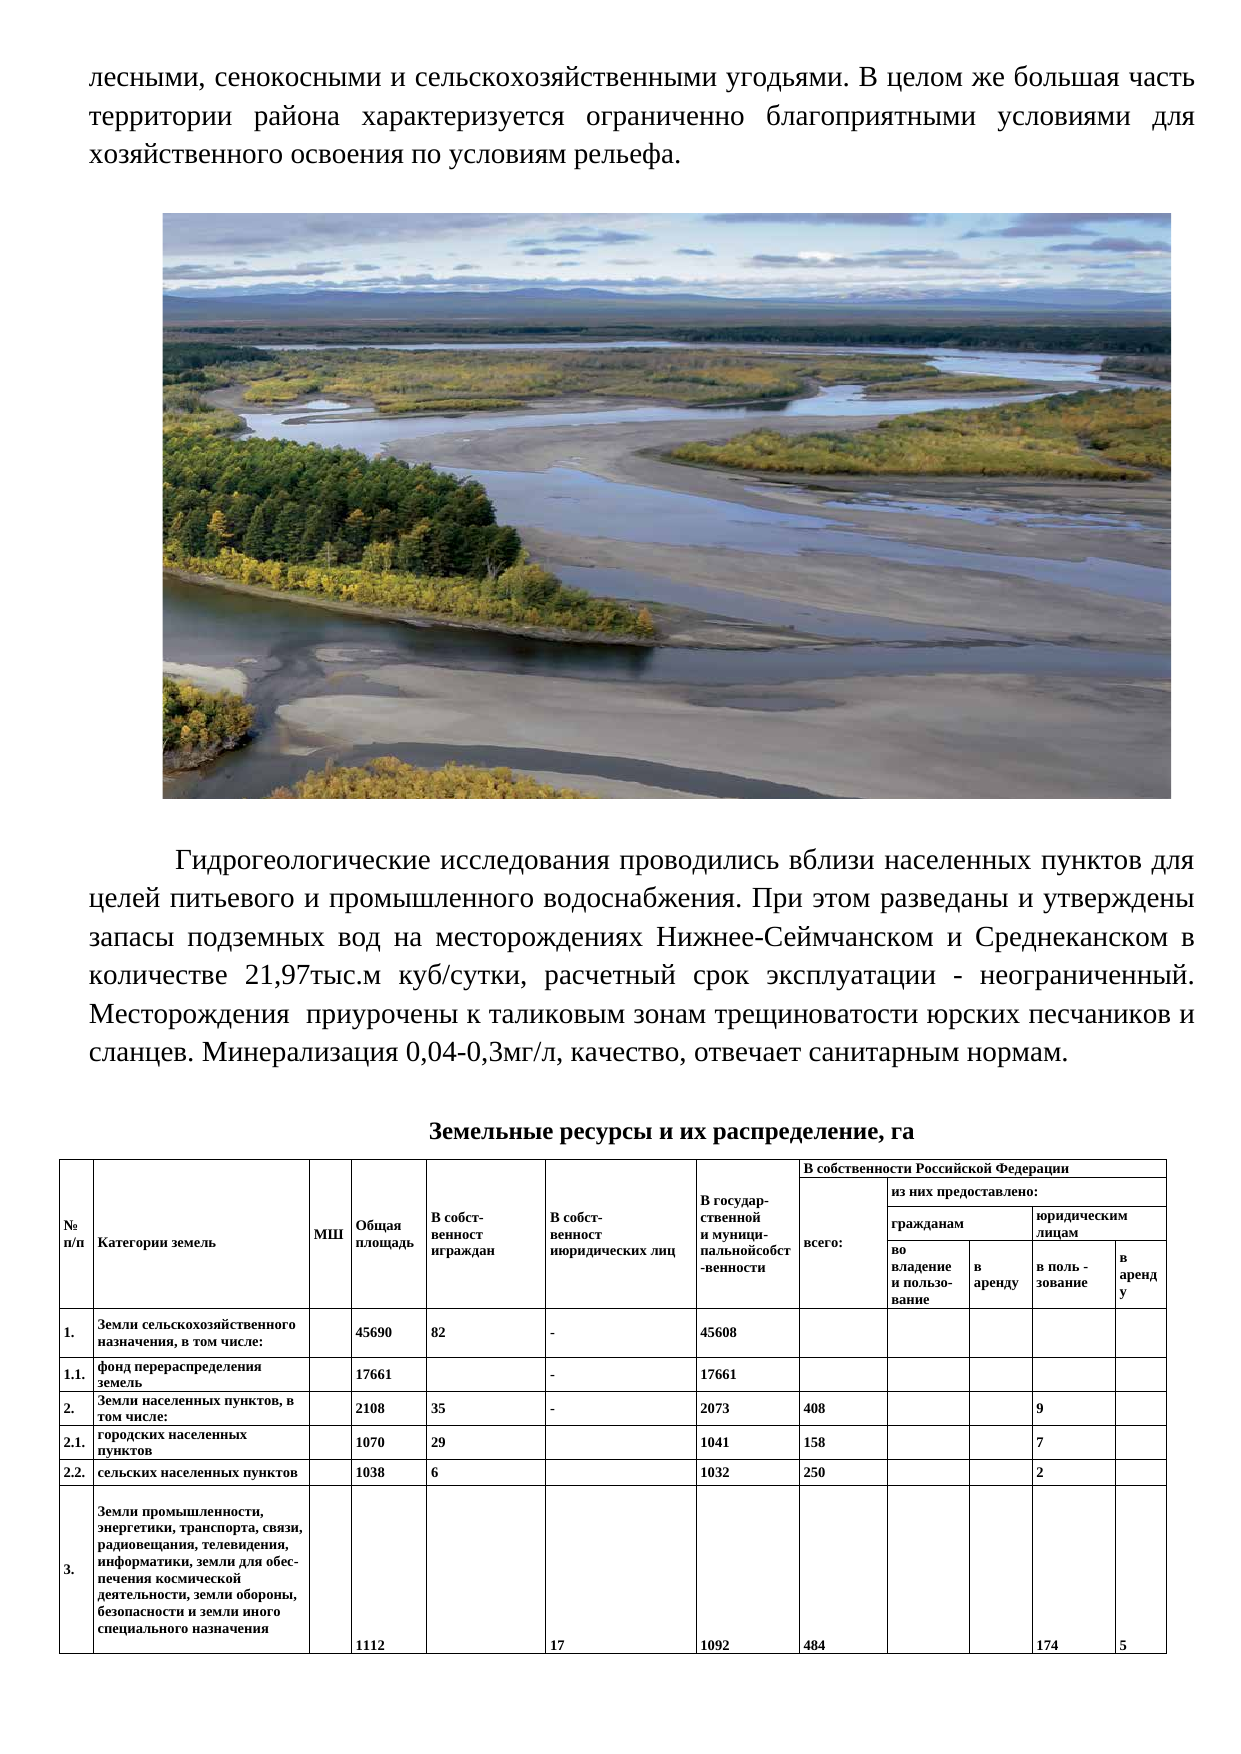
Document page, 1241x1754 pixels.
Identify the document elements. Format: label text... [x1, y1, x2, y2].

table_cell [888, 1309, 969, 1357]
table_cell [970, 1486, 1032, 1653]
table_cell [888, 1392, 969, 1425]
table_cell 408 [800, 1392, 887, 1425]
table_cell [1116, 1309, 1166, 1357]
table_cell [970, 1392, 1032, 1425]
table_cell [970, 1309, 1032, 1357]
table_header В государ-ственной и муници-пальнойсобст-венности [697, 1160, 799, 1308]
table_cell [427, 1486, 545, 1653]
table_cell 2. [60, 1392, 93, 1425]
table_cell 1038 [352, 1460, 426, 1485]
table_cell 45608 [697, 1309, 799, 1357]
table_cell из них предоставлено: [888, 1178, 1166, 1206]
table_cell [800, 1358, 887, 1391]
table_cell - [546, 1309, 696, 1357]
picture [162, 213, 1172, 799]
table_cell - [546, 1358, 696, 1391]
table_cell [1116, 1358, 1166, 1391]
table_header № п/п [60, 1160, 93, 1308]
table_cell [546, 1460, 696, 1485]
table_cell [888, 1426, 969, 1459]
table_cell сельских населенных пунктов [94, 1460, 309, 1485]
table_cell 35 [427, 1392, 545, 1425]
table_cell 1041 [697, 1426, 799, 1459]
table_cell 250 [800, 1460, 887, 1485]
table_cell 484 [800, 1486, 887, 1653]
table_cell 1070 [352, 1426, 426, 1459]
table_header Категории земель [94, 1160, 309, 1308]
table_cell 1032 [697, 1460, 799, 1485]
table_cell 2.2. [60, 1460, 93, 1485]
table_cell [310, 1358, 351, 1391]
table_cell Земли населенных пунктов, в том числе: [94, 1392, 309, 1425]
table_header Общая площадь [352, 1160, 426, 1308]
table_cell Земли сельскохозяйственного назначения, в том числе: [94, 1309, 309, 1357]
table_cell 2108 [352, 1392, 426, 1425]
table_cell всего: [800, 1178, 887, 1308]
text Гидрогеологические исследования проводились вблизи населенных пунктов для целей питьевого и промышленного водоснабжения. При этом разведаны и утверждены запасы подземных вод на месторождениях Нижнее-Сеймчанском и Среднеканском в количестве 21,97тыс.м куб/сутки, расчетный срок эксплуатации - неограниченный. Месторождения приурочены к таликовым зонам трещиноватости юрских песчаников и сланцев. Минерализация 0,04-0,3мг/л, качество, отвечает санитарным нормам. [89, 842, 1196, 1068]
table_cell в аренду [1116, 1241, 1166, 1308]
table_cell [310, 1486, 351, 1653]
table_cell [310, 1309, 351, 1357]
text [89, 59, 1196, 170]
table_cell [1116, 1392, 1166, 1425]
table_cell юридическим лицам [1033, 1207, 1166, 1240]
table_cell 158 [800, 1426, 887, 1459]
table_cell [427, 1358, 545, 1391]
table_cell [1033, 1309, 1115, 1357]
table_cell [888, 1460, 969, 1485]
table_cell 2073 [697, 1392, 799, 1425]
table_cell [888, 1486, 969, 1653]
table_cell 1092 [697, 1486, 799, 1653]
table_cell 17661 [352, 1358, 426, 1391]
table_cell 2 [1033, 1460, 1115, 1485]
table_header В собст-венностиюридических лиц [546, 1160, 696, 1308]
text Земельные ресурсы и их распределение, га [89, 1116, 1196, 1145]
table_cell [970, 1358, 1032, 1391]
table_cell 2.1. [60, 1426, 93, 1459]
table_cell 17 [546, 1486, 696, 1653]
table_cell 6 [427, 1460, 545, 1485]
table_cell во владение и пользо-вание [888, 1241, 969, 1308]
table_cell городских населенных пунктов [94, 1426, 309, 1459]
table_header В собст-венностиграждан [427, 1160, 545, 1308]
table_cell в аренду [970, 1241, 1032, 1308]
table_cell 7 [1033, 1426, 1115, 1459]
table_cell гражданам [888, 1207, 1032, 1240]
table_cell 3. [60, 1486, 93, 1653]
table_cell 17661 [697, 1358, 799, 1391]
table_cell 45690 [352, 1309, 426, 1357]
table_cell [546, 1426, 696, 1459]
table_cell 29 [427, 1426, 545, 1459]
table_cell 5 [1116, 1486, 1166, 1653]
table_cell [310, 1426, 351, 1459]
table_cell 82 [427, 1309, 545, 1357]
table_cell [800, 1309, 887, 1357]
table_cell 9 [1033, 1392, 1115, 1425]
table_cell 174 [1033, 1486, 1115, 1653]
table_cell фонд перераспределения земель [94, 1358, 309, 1391]
table_cell в поль - зование [1033, 1241, 1115, 1308]
table_cell [970, 1460, 1032, 1485]
table_cell 1. [60, 1309, 93, 1357]
table_header МШ [310, 1160, 351, 1308]
table_cell [888, 1358, 969, 1391]
table_cell Земли промышленности, энергетики, транспорта, связи, радиовещания, телевидения, информатики, земли для обеспечения космической деятельности, земли обороны, безопасности и земли иного специального назначения [94, 1486, 309, 1653]
table_cell - [546, 1392, 696, 1425]
table_cell 1112 [352, 1486, 426, 1653]
table_cell [1116, 1460, 1166, 1485]
table_cell [1116, 1426, 1166, 1459]
table_cell 1.1. [60, 1358, 93, 1391]
table_cell [1033, 1358, 1115, 1391]
table_cell [310, 1392, 351, 1425]
table_cell [310, 1460, 351, 1485]
table_header В собственности Российской Федерации [800, 1160, 1166, 1177]
table_cell [970, 1426, 1032, 1459]
